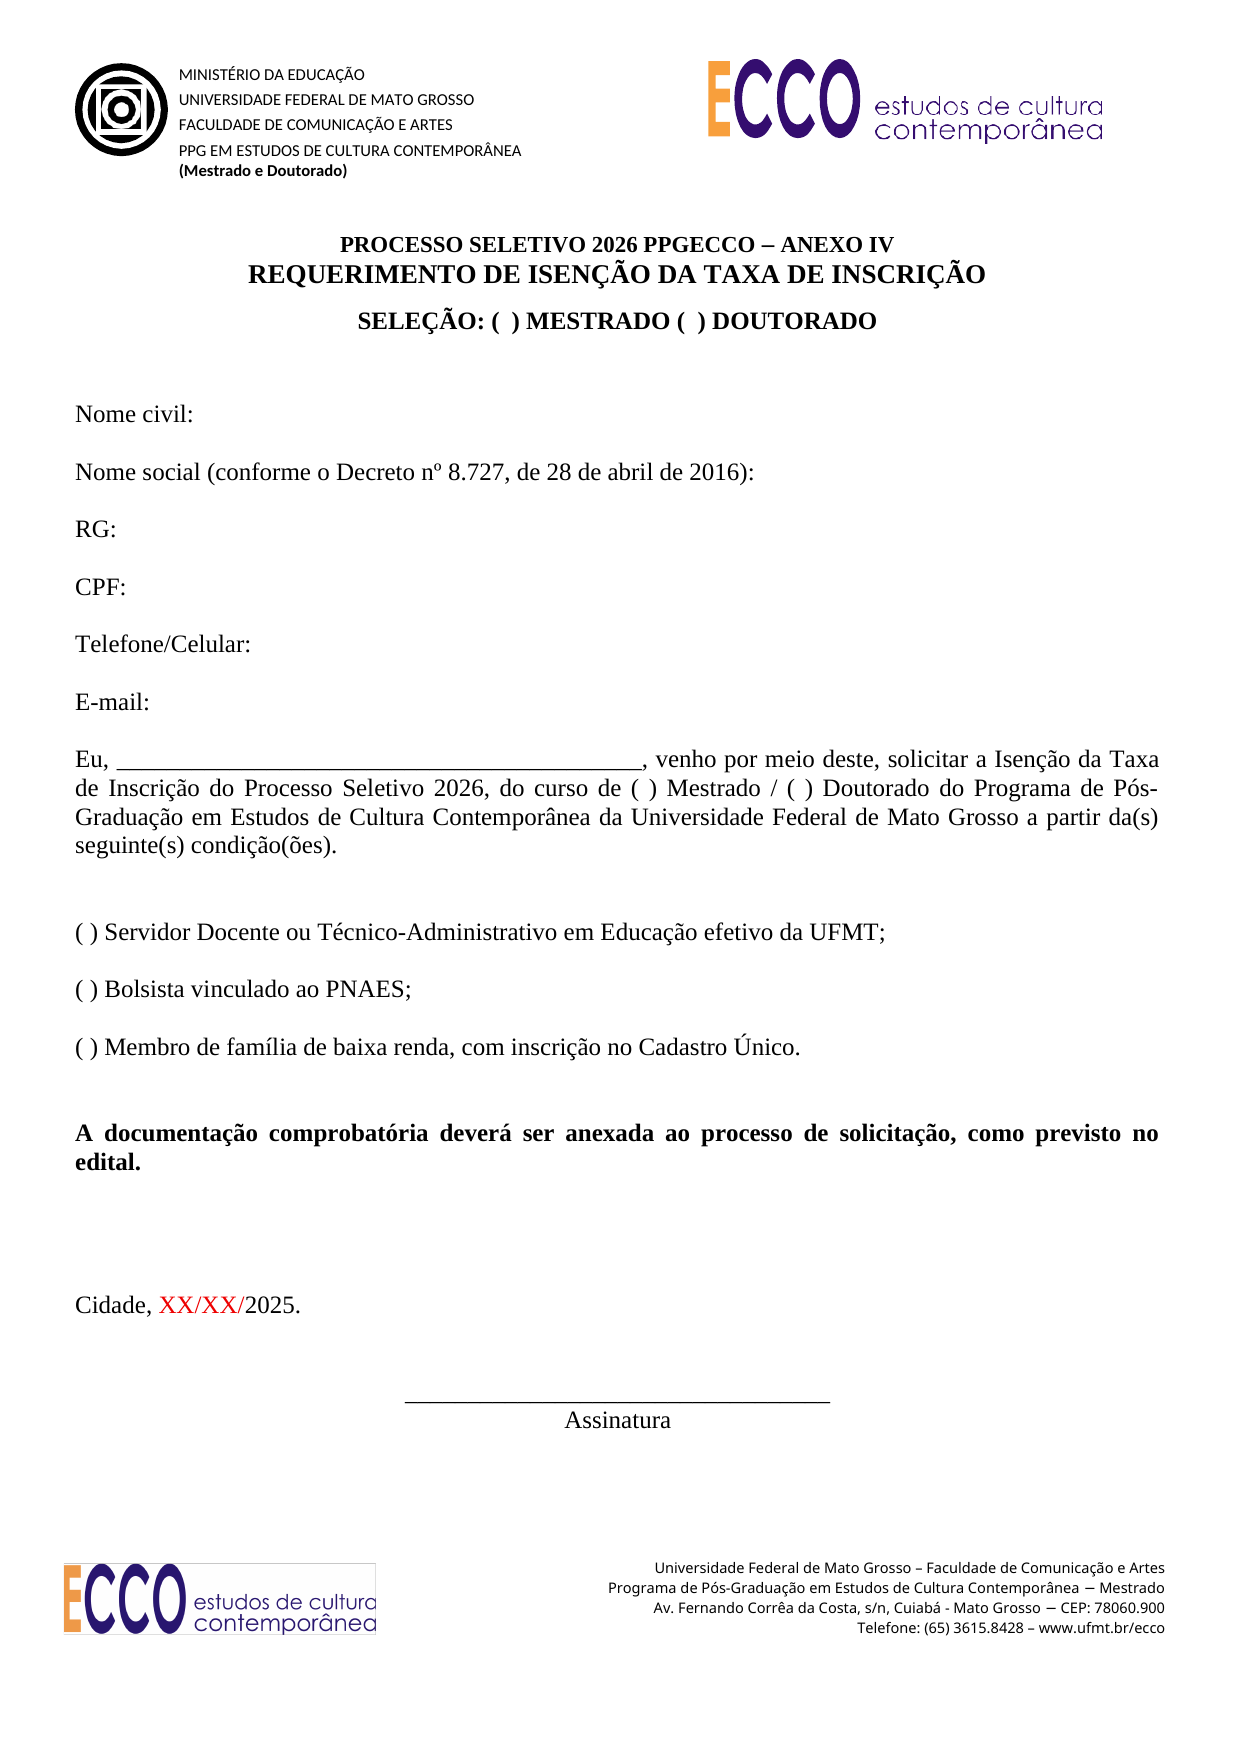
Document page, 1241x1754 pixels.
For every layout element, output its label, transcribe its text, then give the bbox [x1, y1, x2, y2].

text ( ) Bolsista vinculado ao PNAES; [75, 974, 1160, 1003]
text Cidade, XX/XX/2025. [75, 1291, 1160, 1319]
text __________________________________ [75, 1377, 1160, 1406]
text A documentação comprobatória deverá ser anexada ao processo de solicitação, como previsto no edital. [75, 1118, 1160, 1176]
text CPF: [75, 572, 1160, 601]
text RG: [75, 514, 1160, 543]
picture [875, 96, 1102, 115]
text E-mail: [75, 687, 1160, 716]
text SELEÇÃO: ( ) MESTRADO ( ) DOUTORADO [75, 306, 1159, 335]
text Eu, __________________________________________, venho por meio deste, solicitar a Isenção da Taxa de Inscrição do Processo Seletivo 2026, do curso de ( ) Mestrado / ( ) Doutorado do Programa de Pós-Graduação em Estudos de Cultura Contemporânea da Universidade Federal de Mato Grosso a partir da(s) seguinte(s) condição(ões). [75, 744, 1160, 859]
text Nome social (conforme o Decreto nº 8.727, de 28 de abril de 2016): [75, 457, 1160, 486]
text ( ) Membro de família de baixa renda, com inscrição no Cadastro Único. [75, 1032, 1160, 1061]
picture [875, 118, 1102, 144]
text Assinatura [75, 1406, 1160, 1434]
picture [101, 89, 141, 129]
text Telefone/Celular: [75, 629, 1160, 658]
picture [63, 1563, 377, 1636]
text REQUERIMENTO DE ISENÇÃO DA TAXA DE INSCRIÇÃO [75, 258, 1160, 289]
text PROCESSO SELETIVO 2026 PPGECCO – ANEXO IV [236, 229, 998, 258]
text Nome civil: [75, 399, 1160, 428]
text ( ) Servidor Docente ou Técnico-Administrativo em Educação efetivo da UFMT; [75, 917, 1160, 946]
